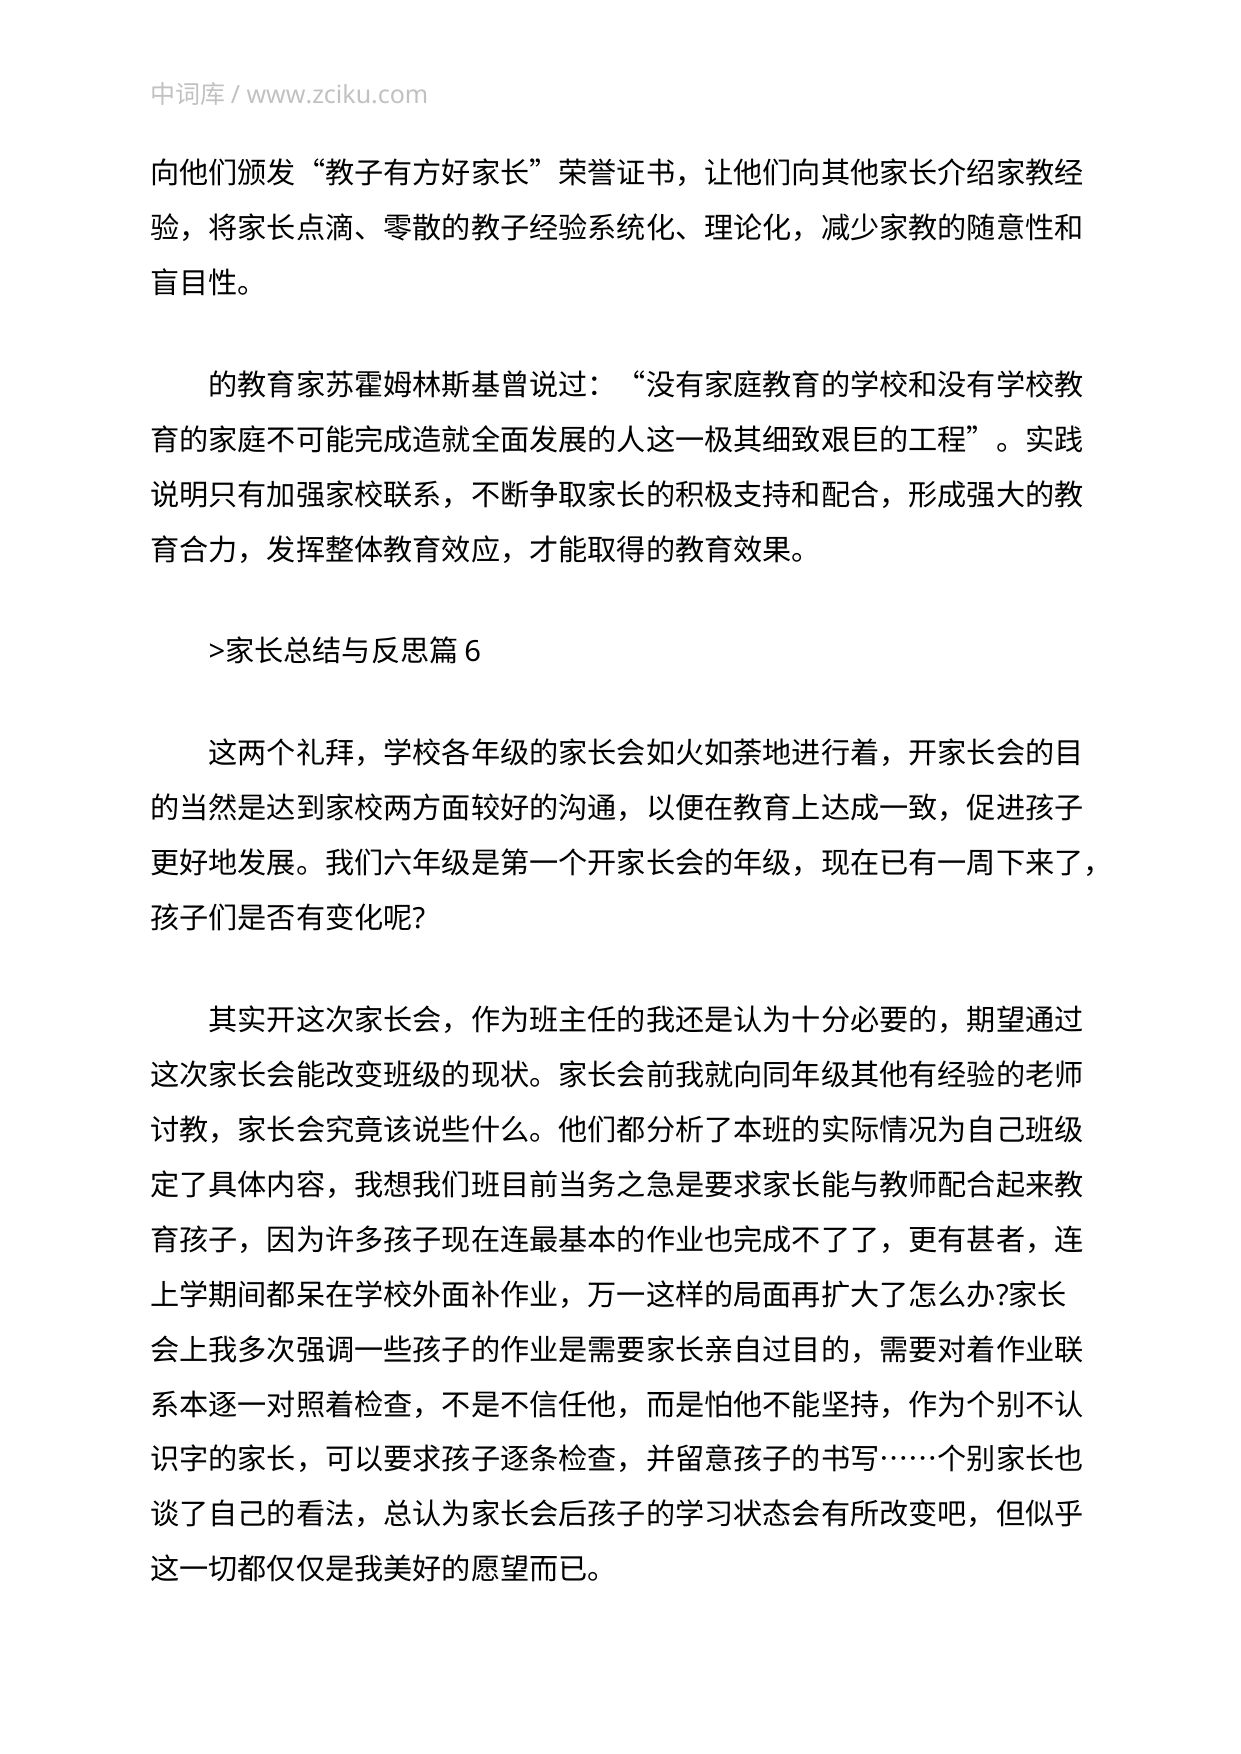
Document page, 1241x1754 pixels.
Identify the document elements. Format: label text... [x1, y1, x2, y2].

text >家长总结与反思篇6 [150, 628, 1090, 670]
text 的教育家苏霍姆林斯基曾说过：“没有家庭教育的学校和没有学校教育的家庭不可能完成造就全面发展的人这一极其细致艰巨的工程”。实践说明只有加强家校联系，不断争取家长的积极支持和配合，形成强大的教育合力，发挥整体教育效应，才能取得的教育效果。 [150, 362, 1090, 568]
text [150, 150, 1090, 302]
text 这两个礼拜，学校各年级的家长会如火如荼地进行着，开家长会的目的当然是达到家校两方面较好的沟通，以便在教育上达成一致，促进孩子更好地发展。我们六年级是第一个开家长会的年级，现在已有一周下来了，孩子们是否有变化呢? [150, 730, 1090, 937]
text 其实开这次家长会，作为班主任的我还是认为十分必要的，期望通过这次家长会能改变班级的现状。家长会前我就向同年级其他有经验的老师讨教，家长会究竟该说些什么。他们都分析了本班的实际情况为自己班级定了具体内容，我想我们班目前当务之急是要求家长能与教师配合起来教育孩子，因为许多孩子现在连最基本的作业也完成不了了，更有甚者，连上学期间都呆在学校外面补作业，万一这样的局面再扩大了怎么办?家长会上我多次强调一些孩子的作业是需要家长亲自过目的，需要对着作业联系本逐一对照着检查，不是不信任他，而是怕他不能坚持，作为个别不认识字的家长，可以要求孩子逐条检查，并留意孩子的书写……个别家长也谈了自己的看法，总认为家长会后孩子的学习状态会有所改变吧，但似乎这一切都仅仅是我美好的愿望而已。 [150, 997, 1090, 1588]
